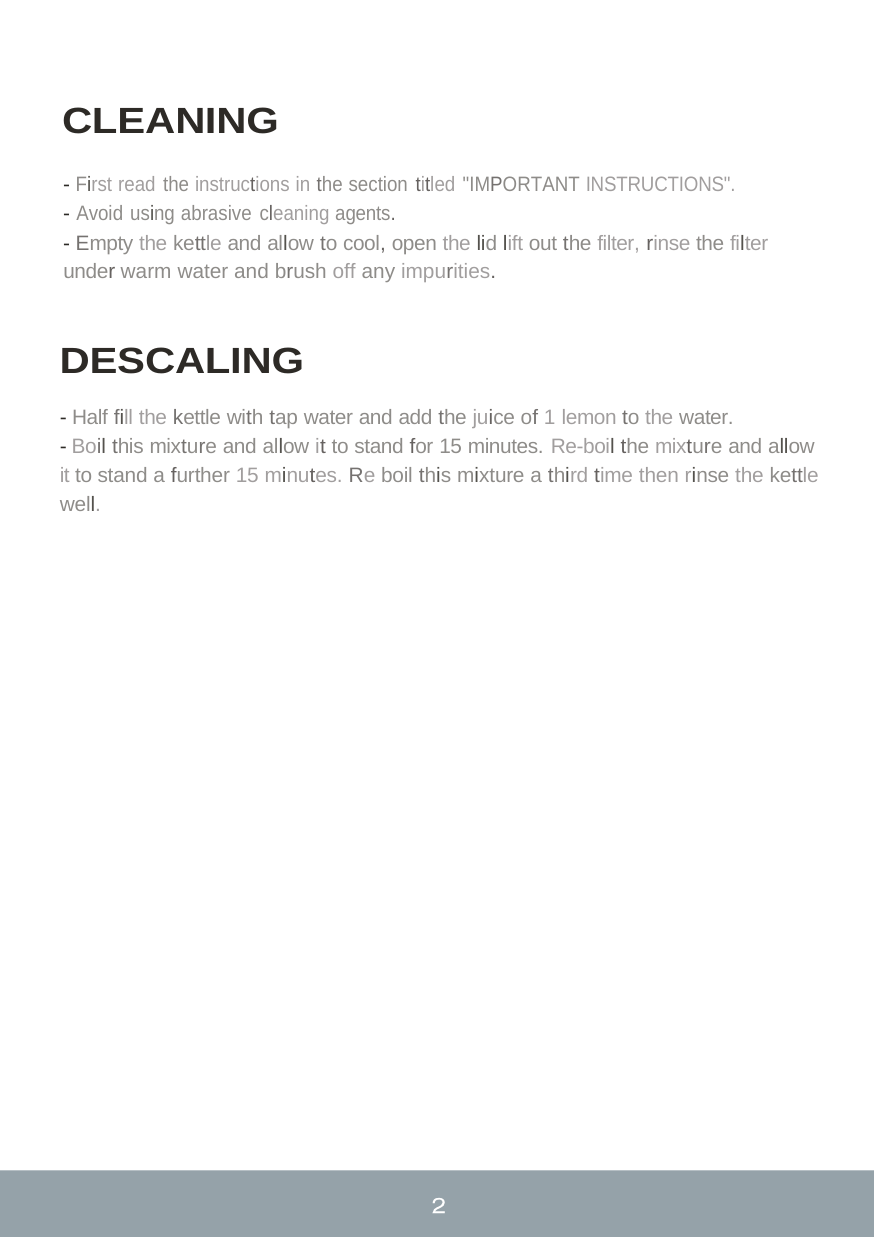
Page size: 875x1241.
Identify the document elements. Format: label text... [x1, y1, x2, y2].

list Avoid using abrasive cleaning agents. [63, 201, 874, 225]
picture [0, 1170, 874, 1237]
subtitle DESCALING [59, 339, 874, 381]
list Boil this mixture and allow it to stand for 15 minutes. Re-boil the mixture and allow it to stand a further 15 minutes. Re boil this mixture a third time then rinse the kettle well. [59, 434, 821, 516]
list Half fill the kettle with tap water and add the juice of 1 lemon to the water. [59, 405, 874, 429]
subtitle CLEANING [62, 99, 874, 141]
list Empty the kettle and allow to cool, open the lid lift out the filter, rinse the filter under warm water and brush off any impurities. [63, 230, 797, 283]
list First read the instructions in the section titled "IMPORTANT INSTRUCTIONS". [63, 172, 874, 196]
